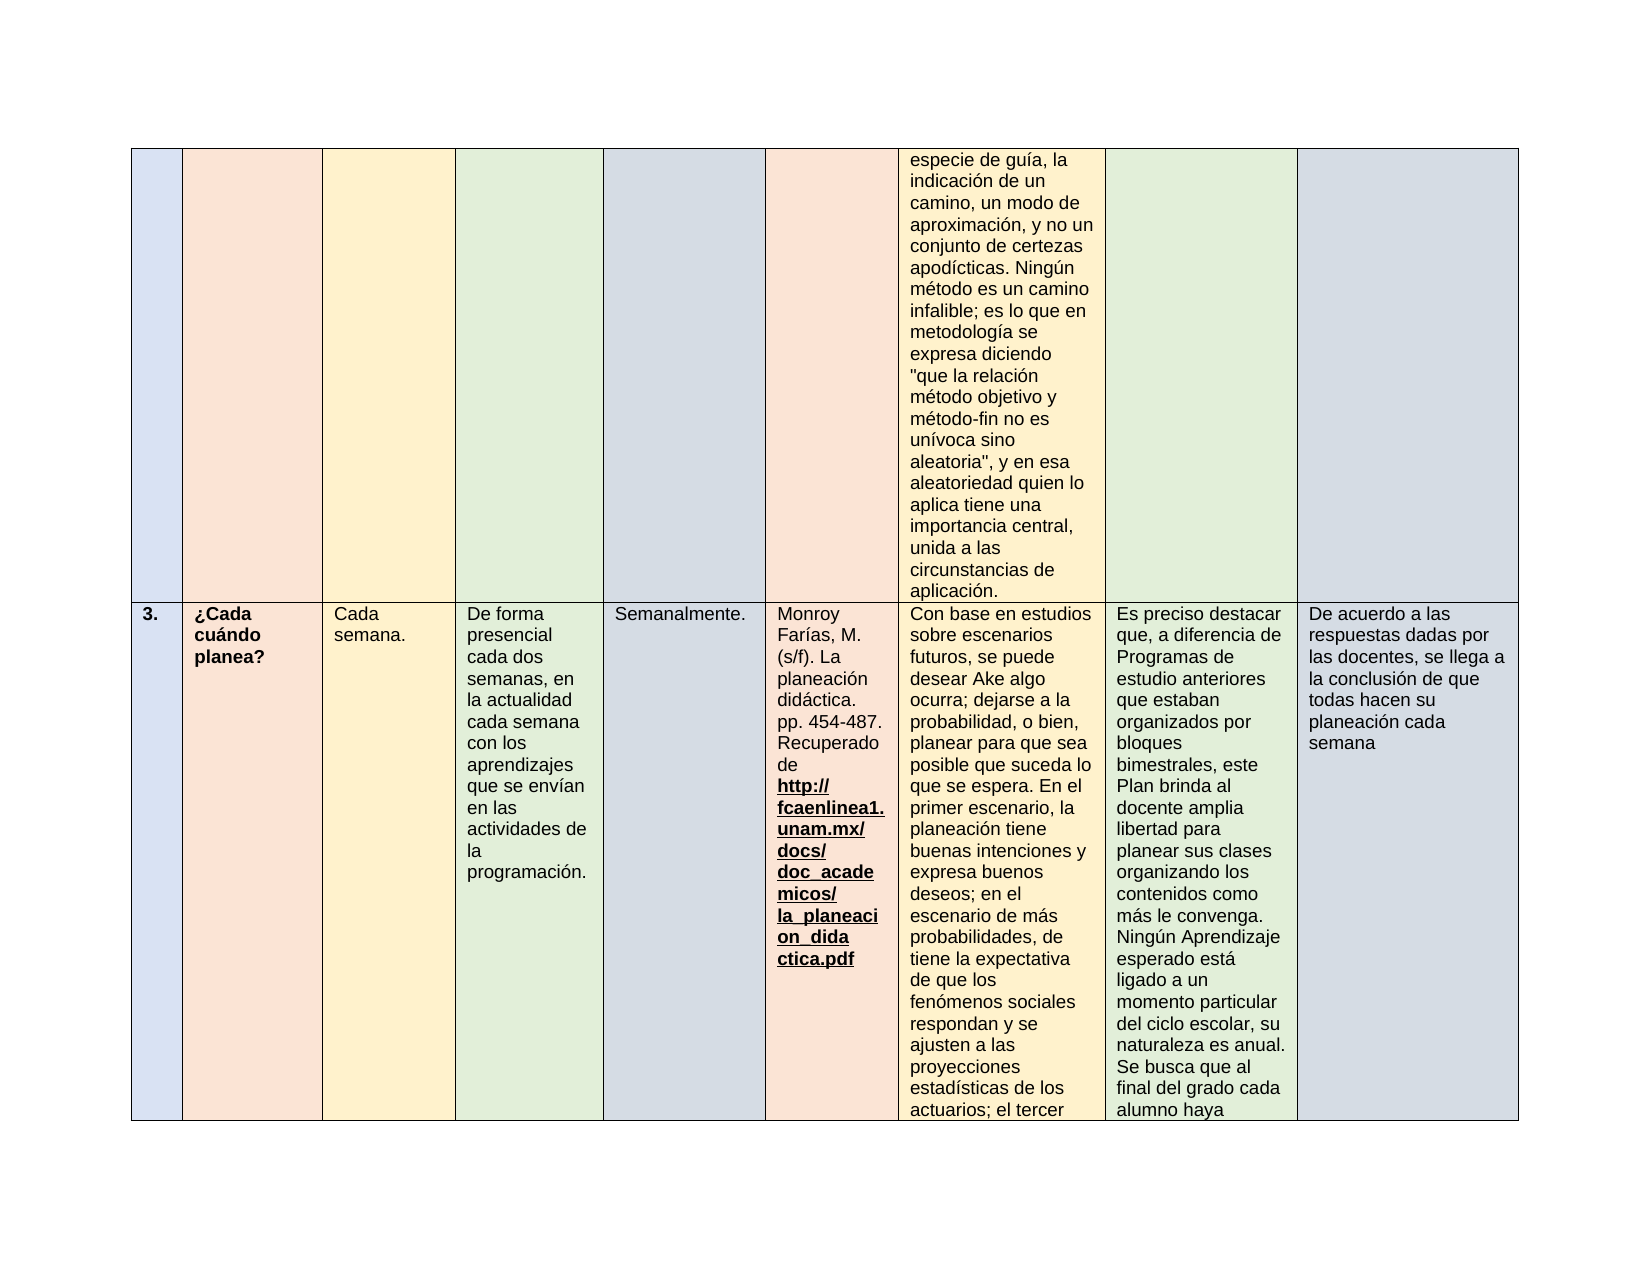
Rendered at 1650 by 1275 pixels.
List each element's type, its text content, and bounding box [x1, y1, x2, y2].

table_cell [1106, 149, 1297, 602]
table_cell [899, 149, 1105, 602]
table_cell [1106, 603, 1297, 1120]
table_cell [1298, 603, 1518, 1120]
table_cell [766, 149, 898, 602]
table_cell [183, 603, 322, 1120]
table_cell Cada semana. [323, 603, 455, 1120]
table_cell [183, 149, 322, 602]
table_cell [456, 603, 603, 1120]
table_cell 2. [132, 149, 182, 602]
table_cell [1298, 149, 1518, 602]
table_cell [323, 149, 455, 602]
table_cell Semanalmente. [604, 603, 765, 1120]
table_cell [766, 603, 898, 1120]
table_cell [604, 149, 765, 602]
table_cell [456, 149, 603, 602]
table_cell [899, 603, 1105, 1120]
table_cell 3. [132, 603, 182, 1120]
